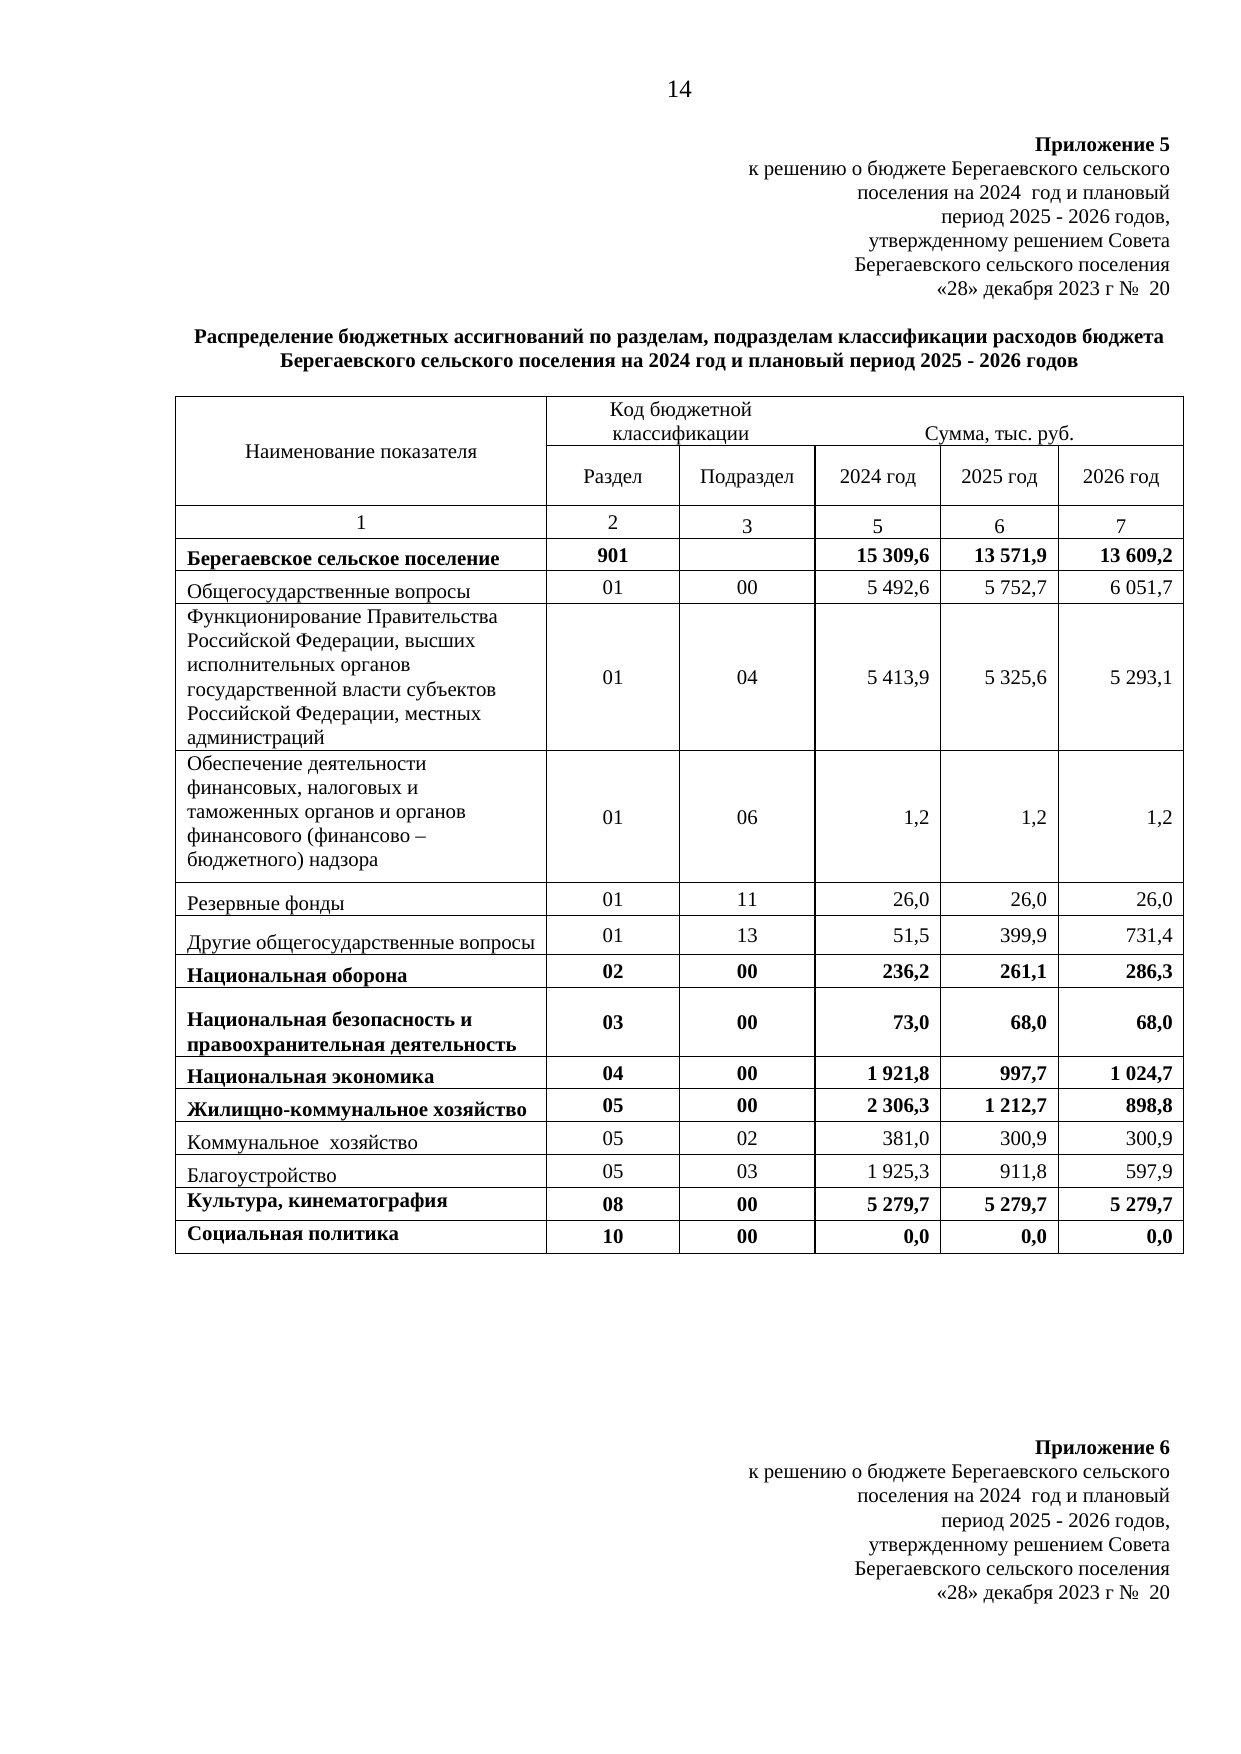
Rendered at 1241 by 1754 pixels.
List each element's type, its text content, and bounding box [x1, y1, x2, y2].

table_cell Подраздел [680, 446, 814, 505]
table_cell 11 [680, 883, 814, 915]
table_cell 13 [680, 916, 814, 954]
table_cell 7 [1059, 506, 1183, 538]
table_cell 2024 год [816, 446, 940, 505]
table_cell Функционирование Правительства Российской Федерации, высших исполнительных органов государственной власти субъектов Российской Федерации, местных администраций [176, 604, 546, 750]
table_cell 73,0 [816, 988, 940, 1056]
table_cell Обеспечение деятельности финансовых, налоговых и таможенных органов и органов финансового (финансово – бюджетного) надзора [176, 751, 546, 882]
table_cell 26,0 [941, 883, 1058, 915]
table_cell 01 [547, 604, 679, 750]
table_cell Общегосударственные вопросы [176, 571, 546, 603]
table_cell 5 279,7 [816, 1188, 940, 1219]
table_cell Берегаевское сельское поселение [176, 539, 546, 570]
table_cell Жилищно-коммунальное хозяйство [176, 1089, 546, 1121]
table_cell 02 [547, 955, 679, 987]
table_cell утвержденному решением Совета Берегаевского сельского поселения «28» декабря 2023 г № 20 [176, 228, 1181, 300]
table_cell 2025 год [941, 446, 1058, 505]
table_cell 03 [680, 1155, 814, 1187]
table_cell 5 279,7 [941, 1188, 1058, 1219]
table_cell 1 921,8 [816, 1057, 940, 1088]
table_cell 6 051,7 [1059, 571, 1183, 603]
table_cell 1 024,7 [1059, 1057, 1183, 1088]
table_cell 300,9 [1059, 1122, 1183, 1154]
table_cell 10 [547, 1221, 679, 1252]
table_header Код бюджетной классификации [547, 397, 815, 445]
table_cell 04 [547, 1057, 679, 1088]
table_cell 261,1 [941, 955, 1058, 987]
table_cell 1 212,7 [941, 1089, 1058, 1121]
table_cell 898,8 [1059, 1089, 1183, 1121]
table_cell 399,9 [941, 916, 1058, 954]
table_cell 00 [680, 1188, 814, 1219]
table_cell Другие общегосударственные вопросы [176, 916, 546, 954]
table_cell 911,8 [941, 1155, 1058, 1187]
table_cell 5 325,6 [941, 604, 1058, 750]
table_cell 01 [547, 916, 679, 954]
table_cell 901 [547, 539, 679, 570]
table_cell 68,0 [941, 988, 1058, 1056]
table_cell [680, 539, 814, 570]
text Распределение бюджетных ассигнований по разделам, подразделам классификации расходов бюджета Берегаевского сельского поселения на 2024 год и плановый период 2025 - 2026 годов [177, 324, 1181, 372]
table_cell 15 309,6 [816, 539, 940, 570]
table_cell 05 [547, 1089, 679, 1121]
table_cell 08 [547, 1188, 679, 1219]
table_cell 05 [547, 1155, 679, 1187]
table_cell 00 [680, 571, 814, 603]
table_cell 5 293,1 [1059, 604, 1183, 750]
table_cell Социальная политика [176, 1221, 546, 1252]
table_cell 00 [680, 1057, 814, 1088]
table_cell 2026 год [1059, 446, 1183, 505]
table_cell Резервные фонды [176, 883, 546, 915]
table_cell 26,0 [1059, 883, 1183, 915]
table_cell 5 279,7 [1059, 1188, 1183, 1219]
table_header Приложение 5 [176, 118, 1181, 156]
table_cell Национальная оборона [176, 955, 546, 987]
table_cell 300,9 [941, 1122, 1058, 1154]
table_cell 0,0 [1059, 1221, 1183, 1252]
table_cell к решению о бюджете Берегаевского сельского поселения на 2024 год и плановый период 2025 - 2026 годов, [176, 1459, 1181, 1532]
table_cell к решению о бюджете Берегаевского сельского поселения на 2024 год и плановый период 2025 - 2026 годов, [176, 156, 1181, 228]
table_cell 731,4 [1059, 916, 1183, 954]
table_cell Национальная безопасность и правоохранительная деятельность [176, 988, 546, 1056]
table_cell 381,0 [816, 1122, 940, 1154]
table_cell 05 [547, 1122, 679, 1154]
table_cell 236,2 [816, 955, 940, 987]
table_cell 26,0 [816, 883, 940, 915]
table_cell Благоустройство [176, 1155, 546, 1187]
table_cell 02 [680, 1122, 814, 1154]
table_cell 13 571,9 [941, 539, 1058, 570]
table_cell 00 [680, 1221, 814, 1252]
table_cell 0,0 [941, 1221, 1058, 1252]
table_cell 13 609,2 [1059, 539, 1183, 570]
table_cell 5 413,9 [816, 604, 940, 750]
table_cell 6 [941, 506, 1058, 538]
table_header Сумма, тыс. руб. [815, 397, 1183, 445]
table_cell 997,7 [941, 1057, 1058, 1088]
table_cell 5 492,6 [816, 571, 940, 603]
table_cell 03 [547, 988, 679, 1056]
table_header Наименование показателя [176, 397, 546, 505]
table_cell 00 [680, 988, 814, 1056]
table_cell 5 [816, 506, 940, 538]
table_cell Раздел [547, 446, 679, 505]
table_cell 00 [680, 955, 814, 987]
table_cell 06 [680, 751, 814, 882]
table_cell Национальная экономика [176, 1057, 546, 1088]
table_cell 2 [547, 506, 679, 538]
table_cell 00 [680, 1089, 814, 1121]
table_cell 51,5 [816, 916, 940, 954]
table_cell Культура, кинематография [176, 1188, 546, 1219]
table_cell 1,2 [816, 751, 940, 882]
table_cell 04 [680, 604, 814, 750]
table_cell 01 [547, 571, 679, 603]
table_cell 1,2 [941, 751, 1058, 882]
table_cell 1 925,3 [816, 1155, 940, 1187]
table_cell 597,9 [1059, 1155, 1183, 1187]
table_cell 01 [547, 883, 679, 915]
table_cell 2 306,3 [816, 1089, 940, 1121]
table_cell утвержденному решением Совета Берегаевского сельского поселения «28» декабря 2023 г № 20 [176, 1532, 1181, 1604]
table_cell Коммунальное хозяйство [176, 1122, 546, 1154]
table_cell 3 [680, 506, 814, 538]
table_cell 68,0 [1059, 988, 1183, 1056]
table_header Приложение 6 [176, 1422, 1181, 1459]
table_cell 286,3 [1059, 955, 1183, 987]
table_cell 01 [547, 751, 679, 882]
table_cell 1,2 [1059, 751, 1183, 882]
table_cell 5 752,7 [941, 571, 1058, 603]
table_cell 0,0 [816, 1221, 940, 1252]
table_cell 1 [176, 506, 546, 538]
